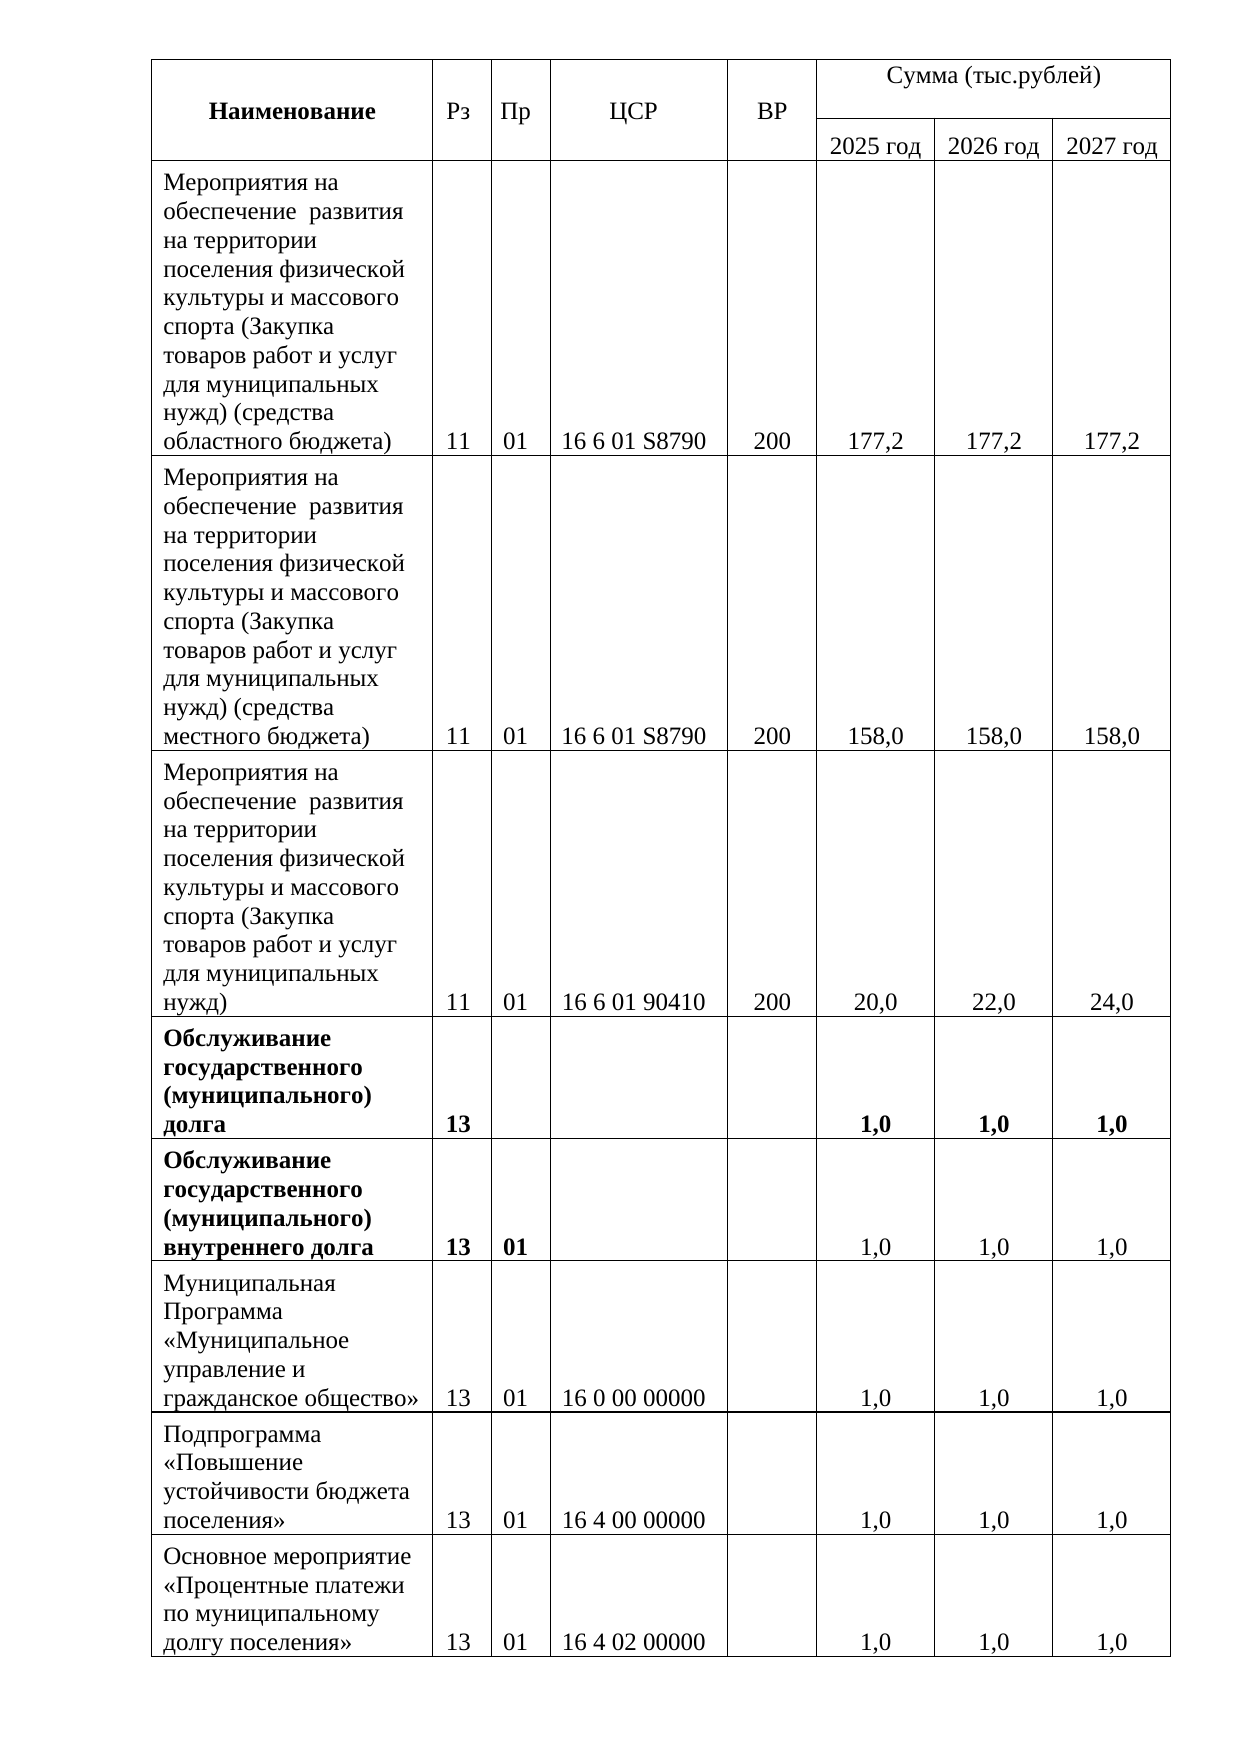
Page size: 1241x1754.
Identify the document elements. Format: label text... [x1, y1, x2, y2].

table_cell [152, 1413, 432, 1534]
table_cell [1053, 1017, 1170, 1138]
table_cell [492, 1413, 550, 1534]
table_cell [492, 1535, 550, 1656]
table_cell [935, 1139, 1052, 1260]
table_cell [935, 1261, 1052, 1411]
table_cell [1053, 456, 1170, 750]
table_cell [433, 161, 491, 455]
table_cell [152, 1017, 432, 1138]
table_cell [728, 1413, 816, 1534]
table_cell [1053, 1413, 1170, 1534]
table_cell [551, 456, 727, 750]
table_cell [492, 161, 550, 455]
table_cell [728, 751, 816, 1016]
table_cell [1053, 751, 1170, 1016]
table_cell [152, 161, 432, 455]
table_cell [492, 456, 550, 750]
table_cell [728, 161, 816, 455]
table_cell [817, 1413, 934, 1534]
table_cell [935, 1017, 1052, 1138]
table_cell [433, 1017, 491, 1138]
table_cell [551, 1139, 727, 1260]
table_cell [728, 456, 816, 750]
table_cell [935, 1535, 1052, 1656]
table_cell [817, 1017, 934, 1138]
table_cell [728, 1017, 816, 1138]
table_header Рз [433, 60, 491, 160]
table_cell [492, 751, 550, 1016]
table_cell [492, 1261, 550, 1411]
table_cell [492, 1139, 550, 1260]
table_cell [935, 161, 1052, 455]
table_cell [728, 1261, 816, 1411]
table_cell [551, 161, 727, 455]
table_cell 2026 год [935, 119, 1052, 160]
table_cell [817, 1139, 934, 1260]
table_cell 2025 год [817, 119, 934, 160]
table_header Пр [492, 60, 550, 160]
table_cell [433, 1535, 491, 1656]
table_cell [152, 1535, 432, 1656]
table_header Сумма (тыс.рублей) [817, 60, 1170, 118]
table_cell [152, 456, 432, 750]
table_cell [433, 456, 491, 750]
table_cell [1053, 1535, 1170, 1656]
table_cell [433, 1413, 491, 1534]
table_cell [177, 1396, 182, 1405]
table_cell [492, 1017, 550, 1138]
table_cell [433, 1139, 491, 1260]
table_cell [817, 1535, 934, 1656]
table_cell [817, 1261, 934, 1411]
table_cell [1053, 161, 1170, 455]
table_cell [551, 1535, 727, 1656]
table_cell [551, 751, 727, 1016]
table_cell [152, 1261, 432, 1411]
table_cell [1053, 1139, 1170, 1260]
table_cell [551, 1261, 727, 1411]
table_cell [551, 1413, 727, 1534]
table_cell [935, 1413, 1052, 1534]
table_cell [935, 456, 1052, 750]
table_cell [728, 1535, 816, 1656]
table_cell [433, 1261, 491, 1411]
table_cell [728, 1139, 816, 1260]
table_header ВР [728, 60, 816, 160]
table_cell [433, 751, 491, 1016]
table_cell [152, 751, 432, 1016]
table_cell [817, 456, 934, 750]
table_cell 2027 год [1053, 119, 1170, 160]
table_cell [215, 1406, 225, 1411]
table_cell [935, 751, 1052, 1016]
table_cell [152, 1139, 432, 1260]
table_header Наименование [152, 60, 432, 160]
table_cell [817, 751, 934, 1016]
table_header ЦСР [551, 60, 727, 160]
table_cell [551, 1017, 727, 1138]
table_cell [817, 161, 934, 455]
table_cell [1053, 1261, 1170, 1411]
